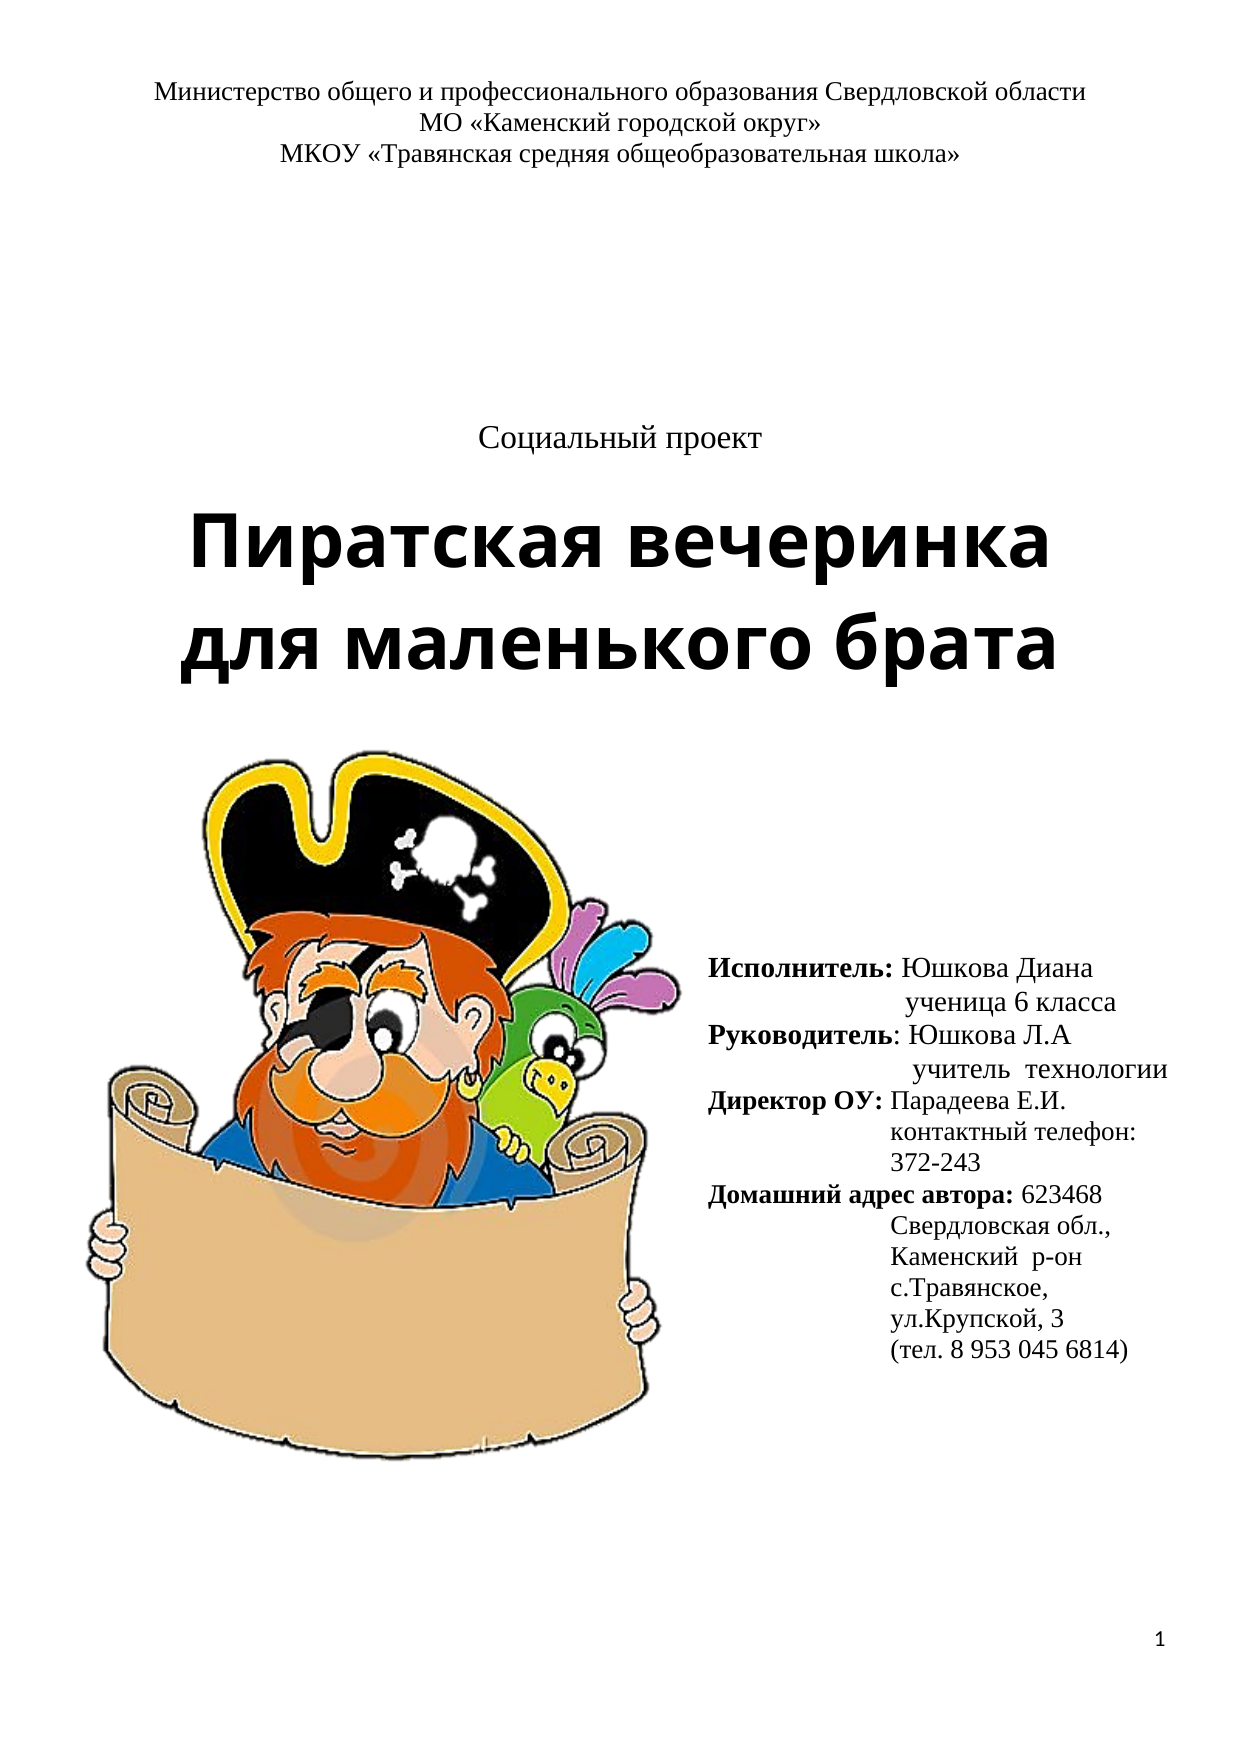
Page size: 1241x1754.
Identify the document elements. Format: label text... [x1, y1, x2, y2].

text для маленького брата [75, 589, 1165, 691]
text МКОУ «Травянская средняя общеобразовательная школа» [75, 137, 1165, 168]
text Пиратская вечеринка [75, 487, 1165, 589]
text МО «Каменский городской округ» [75, 106, 1165, 137]
text Социальный проект [75, 418, 1165, 456]
picture [73, 731, 692, 1474]
text Министерство общего и профессионального образования Свердловской области [75, 75, 1165, 106]
